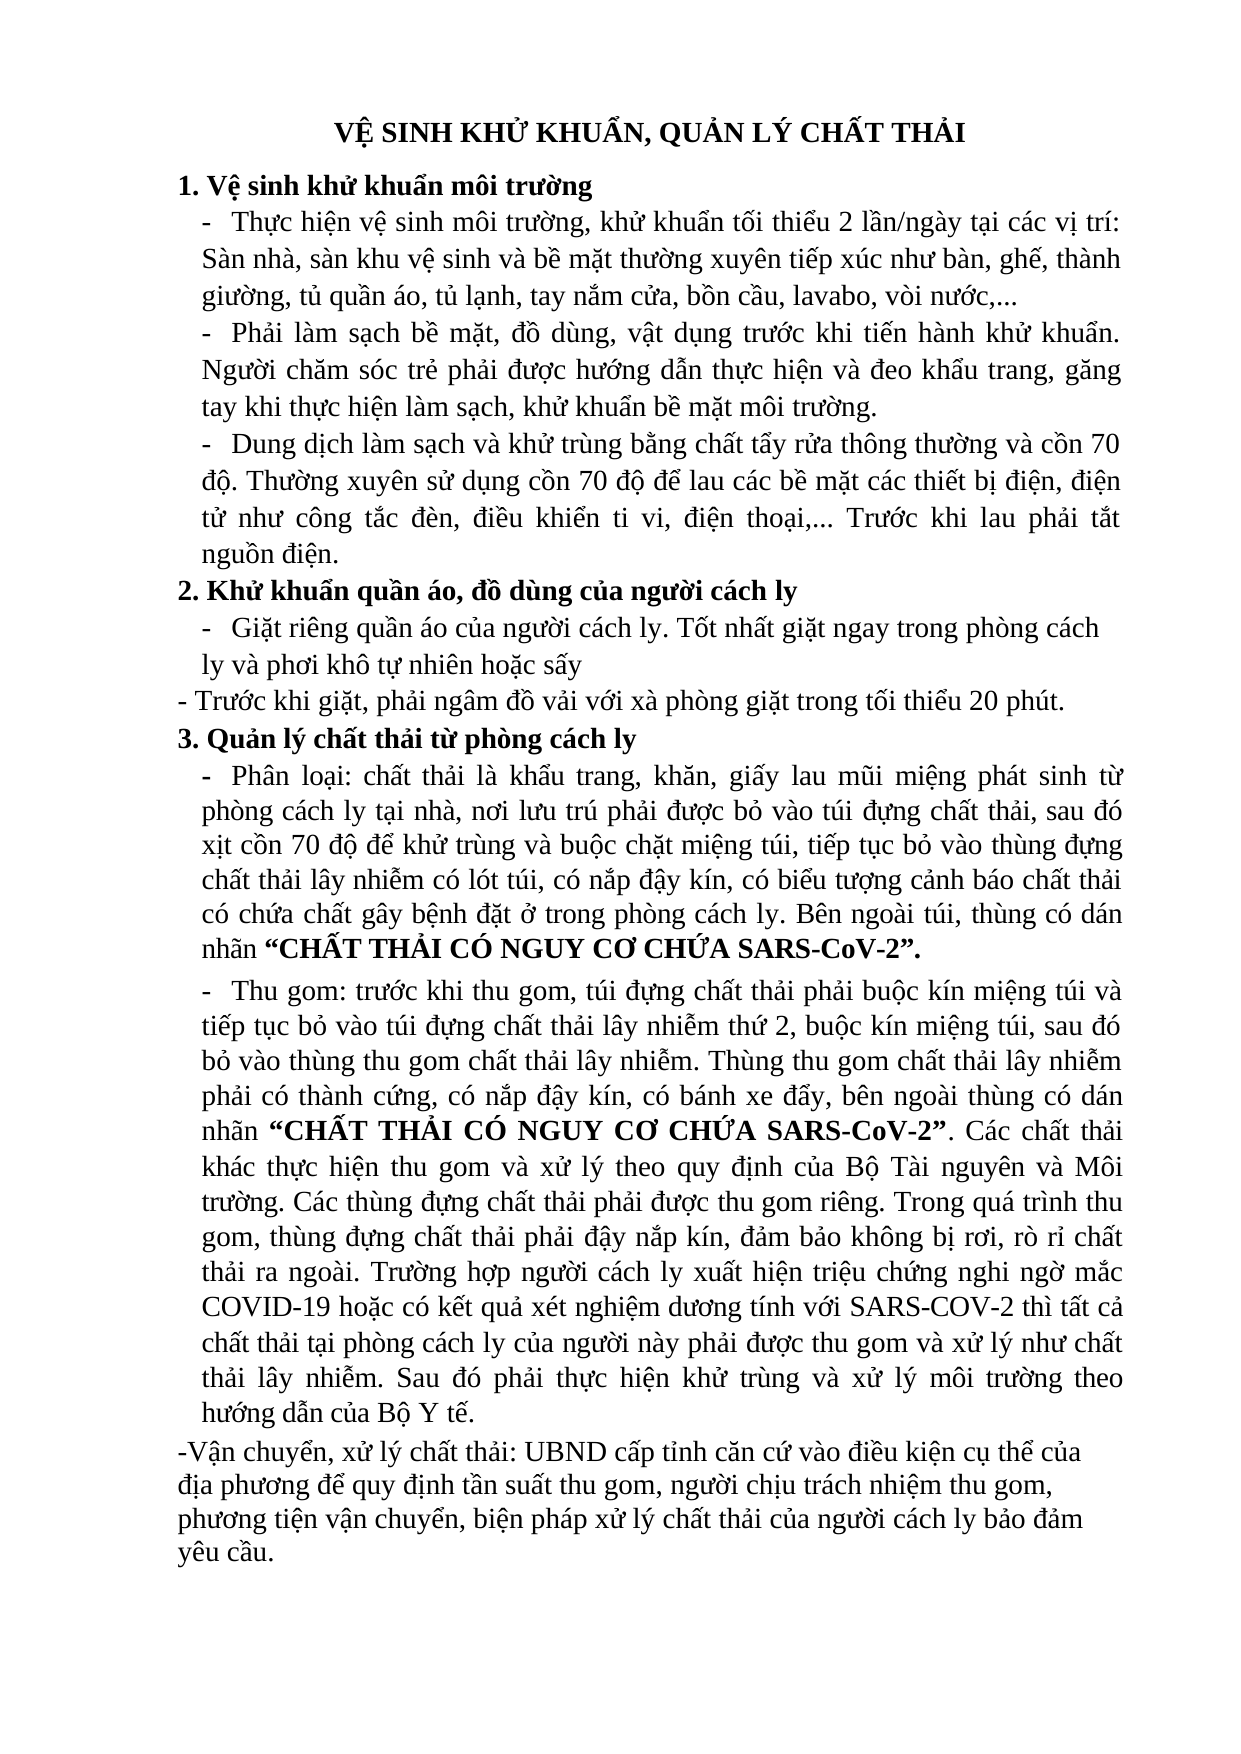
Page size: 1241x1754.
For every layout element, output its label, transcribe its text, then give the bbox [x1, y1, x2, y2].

list Thu gom: trước khi thu gom, túi đựng chất thải phải buộc kín miệng túi và tiếp tục bỏ vào túi đựng chất thải lây nhiễm thứ 2, buộc kín miệng túi, sau đó bỏ vào thùng thu gom chất thải lây nhiễm. Thùng thu gom chất thải lây nhiễm phải có thành cứng, có nắp đậy kín, có bánh xe đẩy, bên ngoài thùng có dán nhãn “CHẤT THẢI CÓ NGUY CƠ CHỨA SARS-CoV-2”. Các chất thải khác thực hiện thu gom và xử lý theo quy định của Bộ Tài nguyên và Môi trường. Các thùng đựng chất thải phải được thu gom riêng. Trong quá trình thu gom, thùng đựng chất thải phải đậy nắp kín, đảm bảo không bị rơi, rò rỉ chất thải ra ngoài. Trường hợp người cách ly xuất hiện triệu chứng nghi ngờ mắc COVID-19 hoặc có kết quả xét nghiệm dương tính với SARS-COV-2 thì tất cả chất thải tại phòng cách ly của người này phải được thu gom và xử lý như chất thải lây nhiễm. Sau đó phải thực hiện khử trùng và xử lý môi trường theo hướng dẫn của Bộ Y tế. [201, 973, 1123, 1429]
list Dung dịch làm sạch và khử trùng bằng chất tẩy rửa thông thường và cồn 70 độ. Thường xuyên sử dụng cồn 70 độ để lau các bề mặt các thiết bị điện, điện tử như công tắc đèn, điều khiển ti vi, điện thoại,... Trước khi lau phải tắt nguồn điện. [201, 426, 1122, 570]
subtitle Khử khuẩn quần áo, đồ dùng của người cách ly [177, 573, 1136, 607]
list Thực hiện vệ sinh môi trường, khử khuẩn tối thiểu 2 lần/ngày tại các vị trí: Sàn nhà, sàn khu vệ sinh và bề mặt thường xuyên tiếp xúc như bàn, ghế, thành giường, tủ quần áo, tủ lạnh, tay nắm cửa, bồn cầu, lavabo, vòi nước,... [201, 204, 1122, 312]
list Vệ sinh khử khuẩn môi trường [177, 168, 1136, 201]
list Trước khi giặt, phải ngâm đồ vải với xà phòng giặt trong tối thiểu 20 phút. [177, 684, 1136, 718]
list Phân loại: chất thải là khẩu trang, khăn, giấy lau mũi miệng phát sinh từ phòng cách ly tại nhà, nơi lưu trú phải được bỏ vào túi đựng chất thải, sau đó xịt cồn 70 độ để khử trùng và buộc chặt miệng túi, tiếp tục bỏ vào thùng đựng chất thải lây nhiễm có lót túi, có nắp đậy kín, có biểu tượng cảnh báo chất thải có chứa chất gây bệnh đặt ở trong phòng cách ly. Bên ngoài túi, thùng có dán nhãn “CHẤT THẢI CÓ NGUY CƠ CHỨA SARS-CoV-2”. [201, 758, 1123, 964]
list Giặt riêng quần áo của người cách ly. Tốt nhất giặt ngay trong phòng cách ly và phơi khô tự nhiên hoặc sấy [201, 610, 1122, 681]
text -Vận chuyển, xử lý chất thải: UBND cấp tỉnh căn cứ vào điều kiện cụ thể của địa phương để quy định tần suất thu gom, người chịu trách nhiệm thu gom, phương tiện vận chuyển, biện pháp xử lý chất thải của người cách ly bảo đảm yêu cầu. [177, 1434, 1085, 1568]
text VỆ SINH KHỬ KHUẨN, QUẢN LÝ CHẤT THẢI [213, 115, 1087, 148]
subtitle Quản lý chất thải từ phòng cách ly [177, 721, 1136, 754]
list Phải làm sạch bề mặt, đồ dùng, vật dụng trước khi tiến hành khử khuẩn. Người chăm sóc trẻ phải được hướng dẫn thực hiện và đeo khẩu trang, găng tay khi thực hiện làm sạch, khử khuẩn bề mặt môi trường. [201, 315, 1122, 422]
